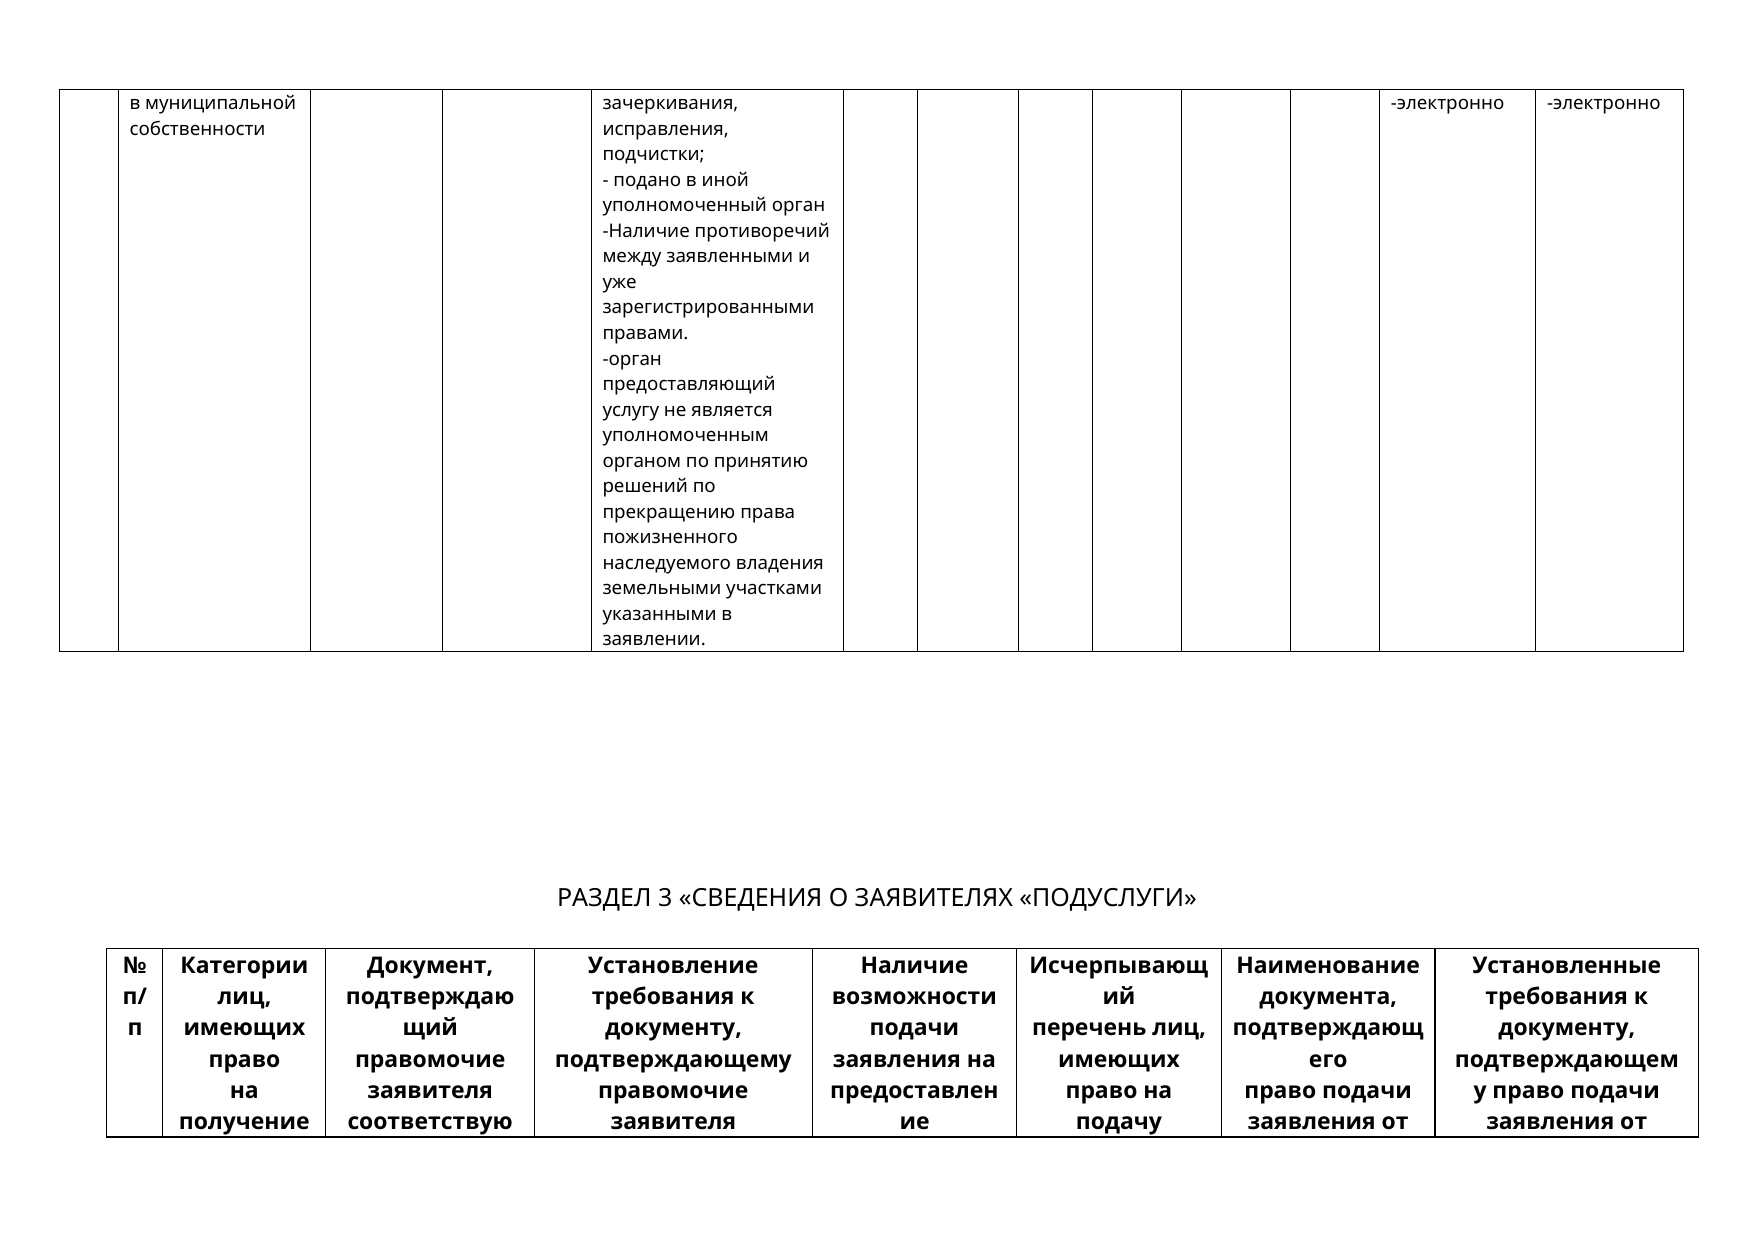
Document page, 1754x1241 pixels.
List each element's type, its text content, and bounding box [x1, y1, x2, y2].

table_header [535, 949, 812, 1136]
text РАЗДЕЛ 3 «СВЕДЕНИЯ О ЗАЯВИТЕЛЯХ «ПОДУСЛУГИ» [118, 880, 1636, 914]
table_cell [443, 90, 591, 651]
table_cell [844, 90, 917, 651]
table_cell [311, 90, 442, 651]
table_cell [1019, 90, 1092, 651]
table_cell 1 [60, 90, 118, 651]
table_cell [1380, 90, 1535, 651]
table_header № п/п [107, 949, 162, 1136]
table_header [163, 949, 325, 1136]
table_cell [1291, 90, 1379, 651]
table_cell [1536, 90, 1683, 651]
table_cell [1093, 90, 1181, 651]
table_cell [1182, 90, 1290, 651]
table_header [1222, 949, 1434, 1136]
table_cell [119, 90, 310, 651]
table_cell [592, 90, 843, 651]
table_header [813, 949, 1016, 1136]
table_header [1436, 949, 1698, 1136]
table_cell [918, 90, 1018, 651]
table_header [1017, 949, 1221, 1136]
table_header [326, 949, 534, 1136]
